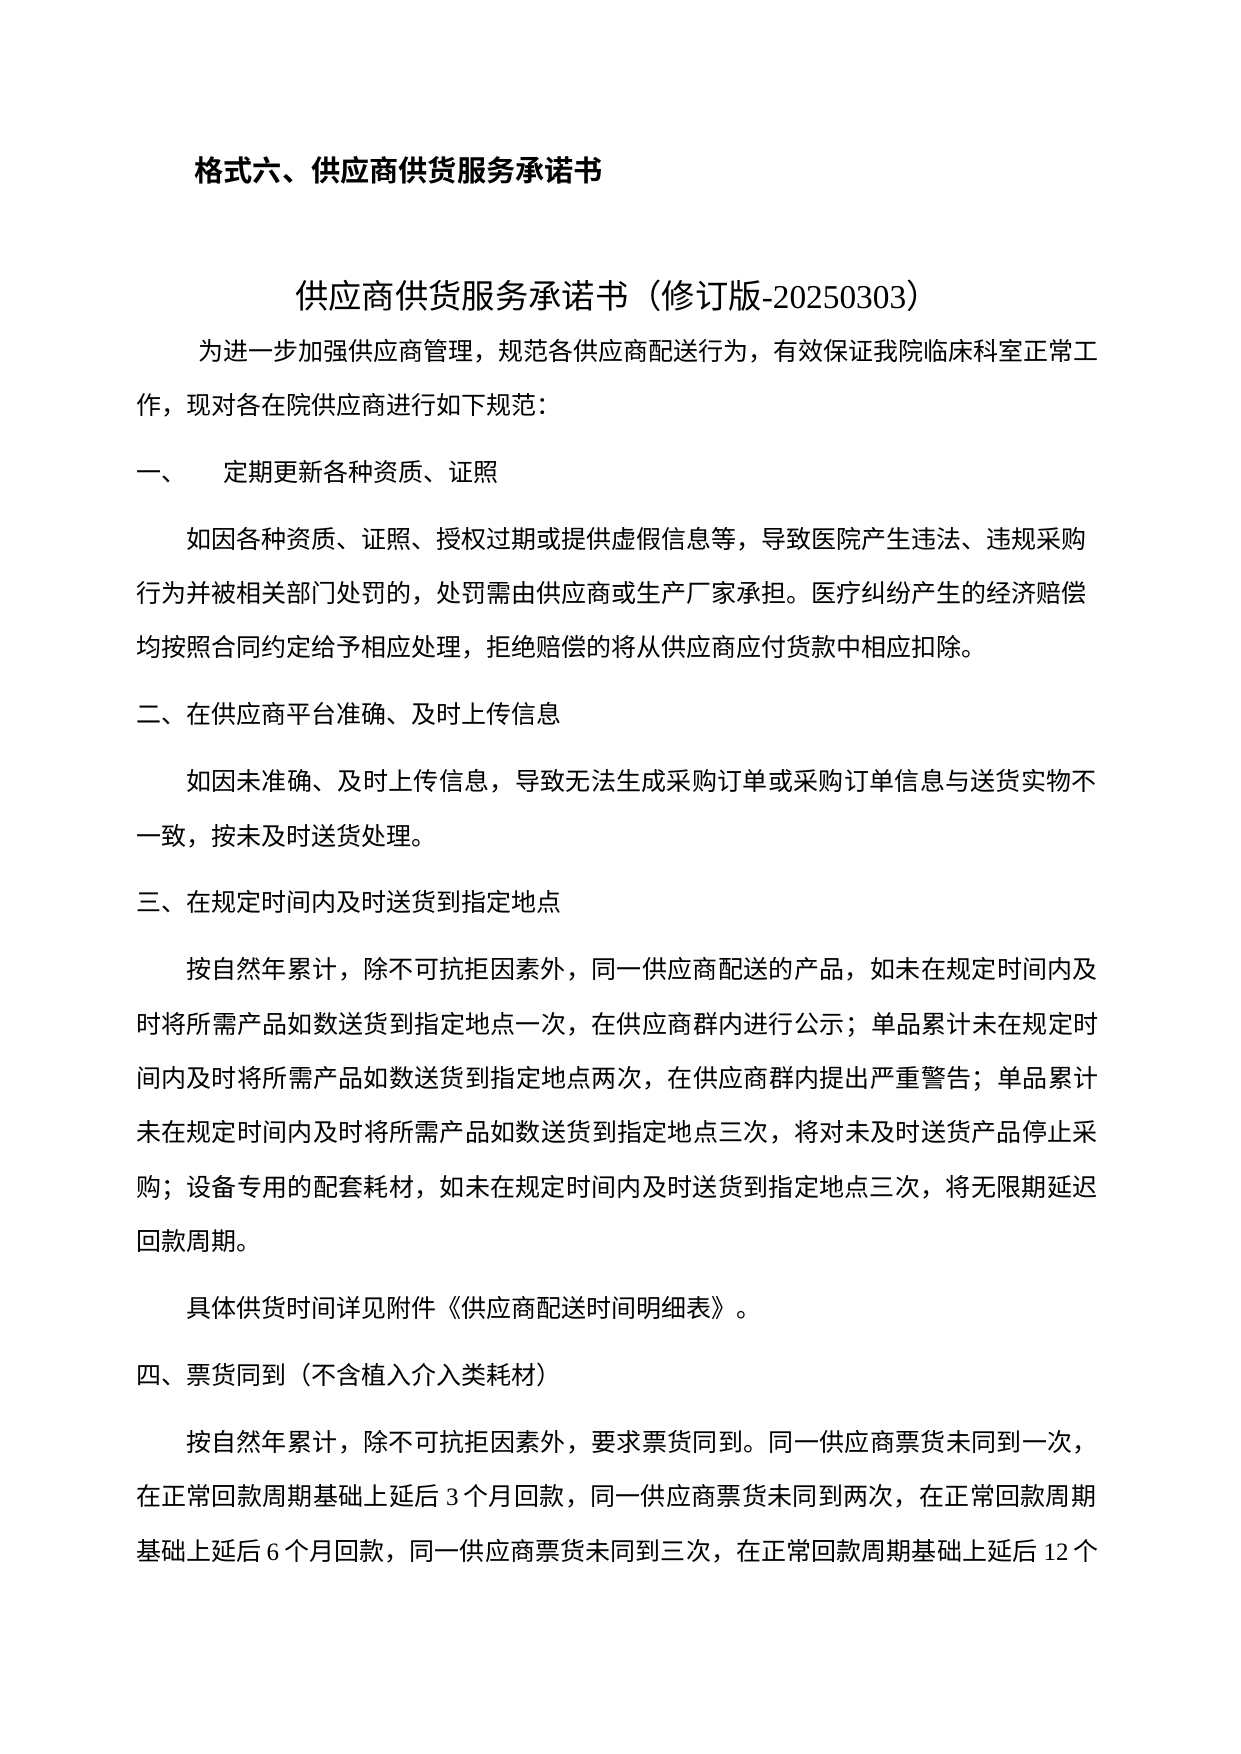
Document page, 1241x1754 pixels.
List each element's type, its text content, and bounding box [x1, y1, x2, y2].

list 定期更新各种资质、证照 [136, 452, 1098, 488]
text 格式六、供应商供货服务承诺书 [136, 148, 1098, 190]
text 四、票货同到（不含植入介入类耗材） [136, 1355, 1098, 1392]
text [136, 1422, 1098, 1567]
text 为进一步加强供应商管理，规范各供应商配送行为，有效保证我院临床科室正常工作，现对各在院供应商进行如下规范： [136, 331, 1098, 422]
text 按自然年累计，除不可抗拒因素外，同一供应商配送的产品，如未在规定时间内及时将所需产品如数送货到指定地点一次，在供应商群内进行公示；单品累计未在规定时间内及时将所需产品如数送货到指定地点两次，在供应商群内提出严重警告；单品累计未在规定时间内及时将所需产品如数送货到指定地点三次，将对未及时送货产品停止采购；设备专用的配套耗材，如未在规定时间内及时送货到指定地点三次，将无限期延迟回款周期。 [136, 950, 1098, 1258]
text 三、在规定时间内及时送货到指定地点 [136, 883, 1098, 919]
text 如因未准确、及时上传信息，导致无法生成采购订单或采购订单信息与送货实物不一致，按未及时送货处理。 [136, 762, 1098, 852]
text 供应商供货服务承诺书（修订版-20250303） [136, 270, 1098, 318]
text 如因各种资质、证照、授权过期或提供虚假信息等，导致医院产生违法、违规采购行为并被相关部门处罚的，处罚需由供应商或生产厂家承担。医疗纠纷产生的经济赔偿均按照合同约定给予相应处理，拒绝赔偿的将从供应商应付货款中相应扣除。 [136, 519, 1098, 664]
text 二、在供应商平台准确、及时上传信息 [136, 695, 1098, 731]
text 具体供货时间详见附件《供应商配送时间明细表》。 [136, 1288, 1098, 1325]
